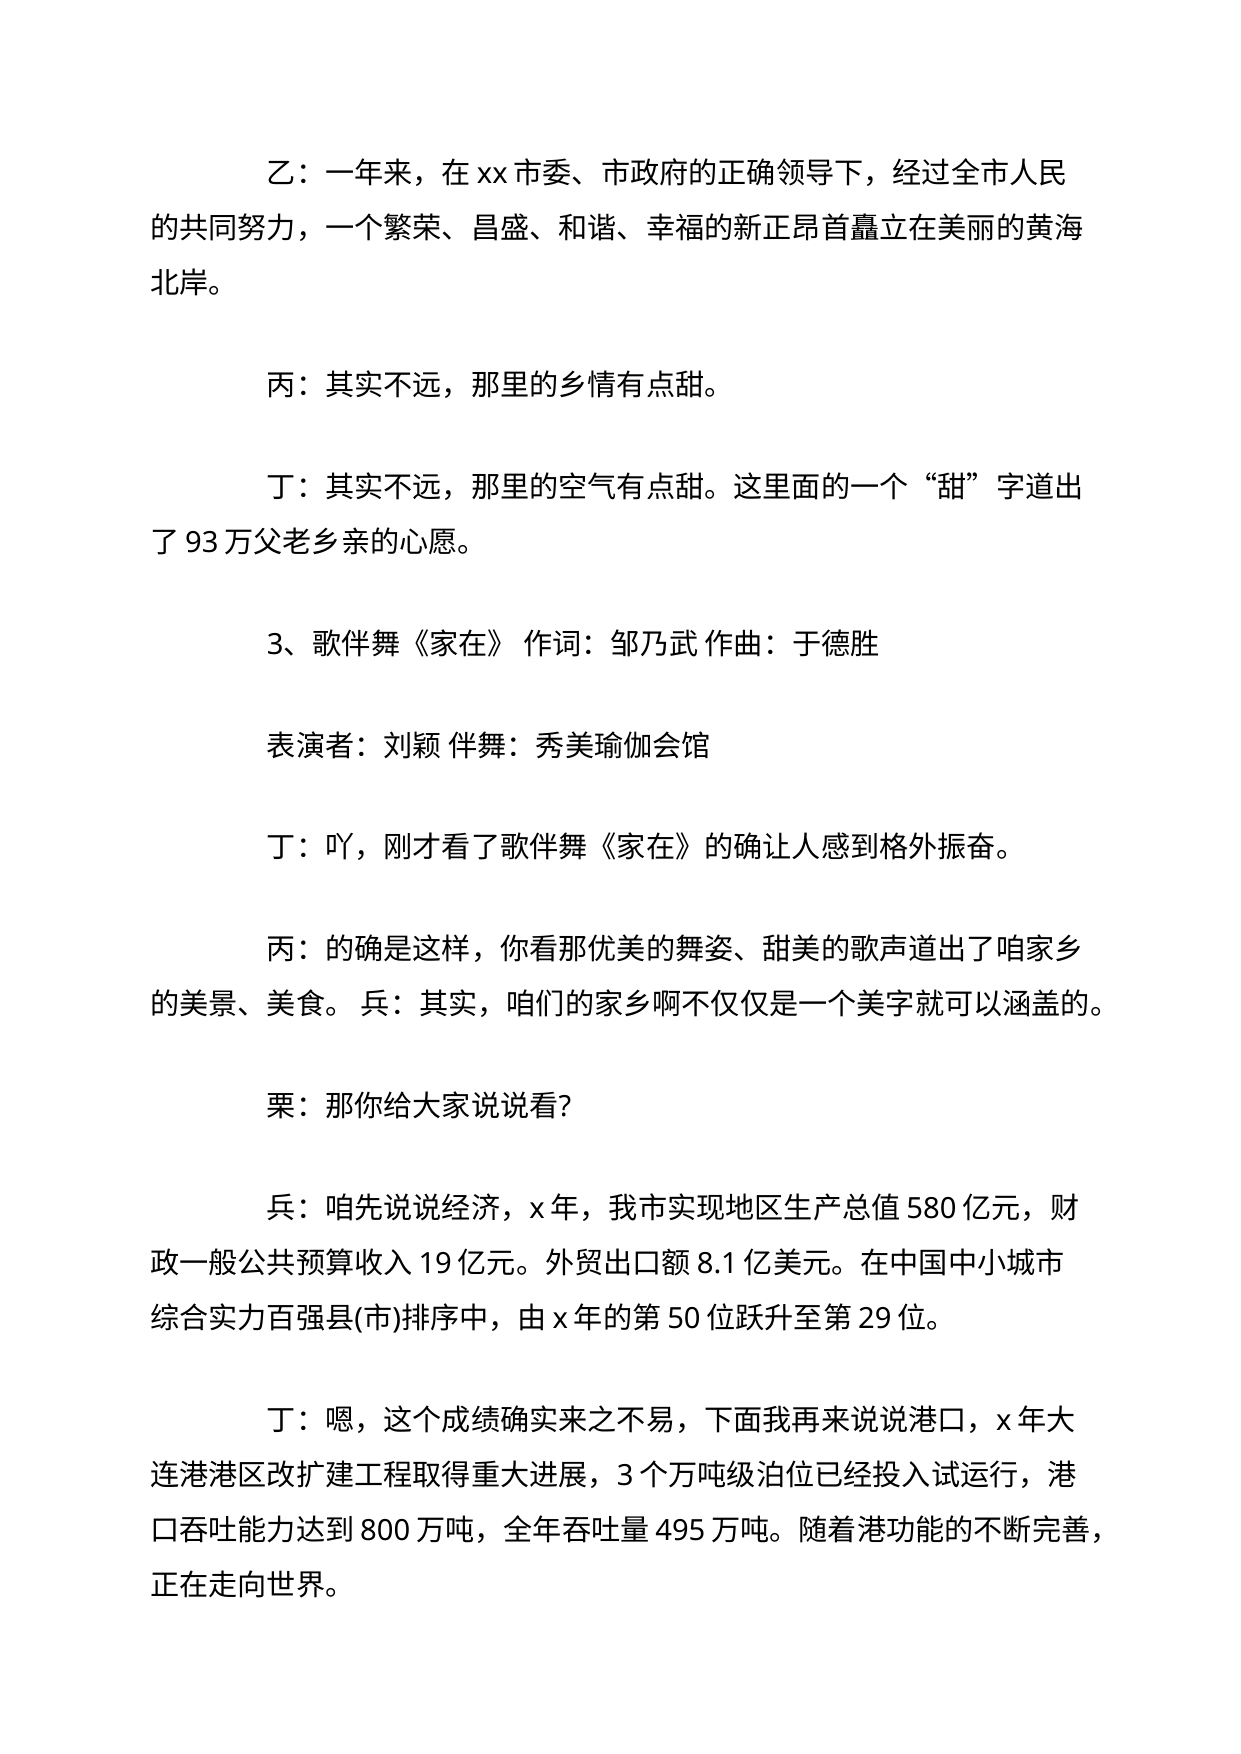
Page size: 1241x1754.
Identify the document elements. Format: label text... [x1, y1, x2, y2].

text 兵：咱先说说经济，x年，我市实现地区生产总值580亿元，财政一般公共预算收入19亿元。外贸出口额8.1亿美元。在中国中小城市综合实力百强县(市)排序中，由x年的第50位跃升至第29位。 [150, 1184, 1090, 1337]
text 丁：其实不远，那里的空气有点甜。这里面的一个“甜”字道出了93万父老乡亲的心愿。 [150, 463, 1090, 561]
text 乙：一年来，在xx市委、市政府的正确领导下，经过全市人民的共同努力，一个繁荣、昌盛、和谐、幸福的新正昂首矗立在美丽的黄海北岸。 [150, 150, 1090, 302]
text 表演者：刘颖 伴舞：秀美瑜伽会馆 [150, 722, 1090, 764]
text 丁：吖，刚才看了歌伴舞《家在》的确让人感到格外振奋。 [150, 824, 1090, 866]
text 丙：的确是这样，你看那优美的舞姿、甜美的歌声道出了咱家乡的美景、美食。 兵：其实，咱们的家乡啊不仅仅是一个美字就可以涵盖的。 [150, 926, 1090, 1023]
text 丁：嗯，这个成绩确实来之不易，下面我再来说说港口，x年大连港港区改扩建工程取得重大进展，3个万吨级泊位已经投入试运行，港口吞吐能力达到800万吨，全年吞吐量495万吨。随着港功能的不断完善，正在走向世界。 [150, 1396, 1090, 1604]
text 3、歌伴舞《家在》 作词：邹乃武 作曲：于德胜 [150, 620, 1090, 663]
text 栗：那你给大家说说看? [150, 1082, 1090, 1125]
text 丙：其实不远，那里的乡情有点甜。 [150, 362, 1090, 404]
